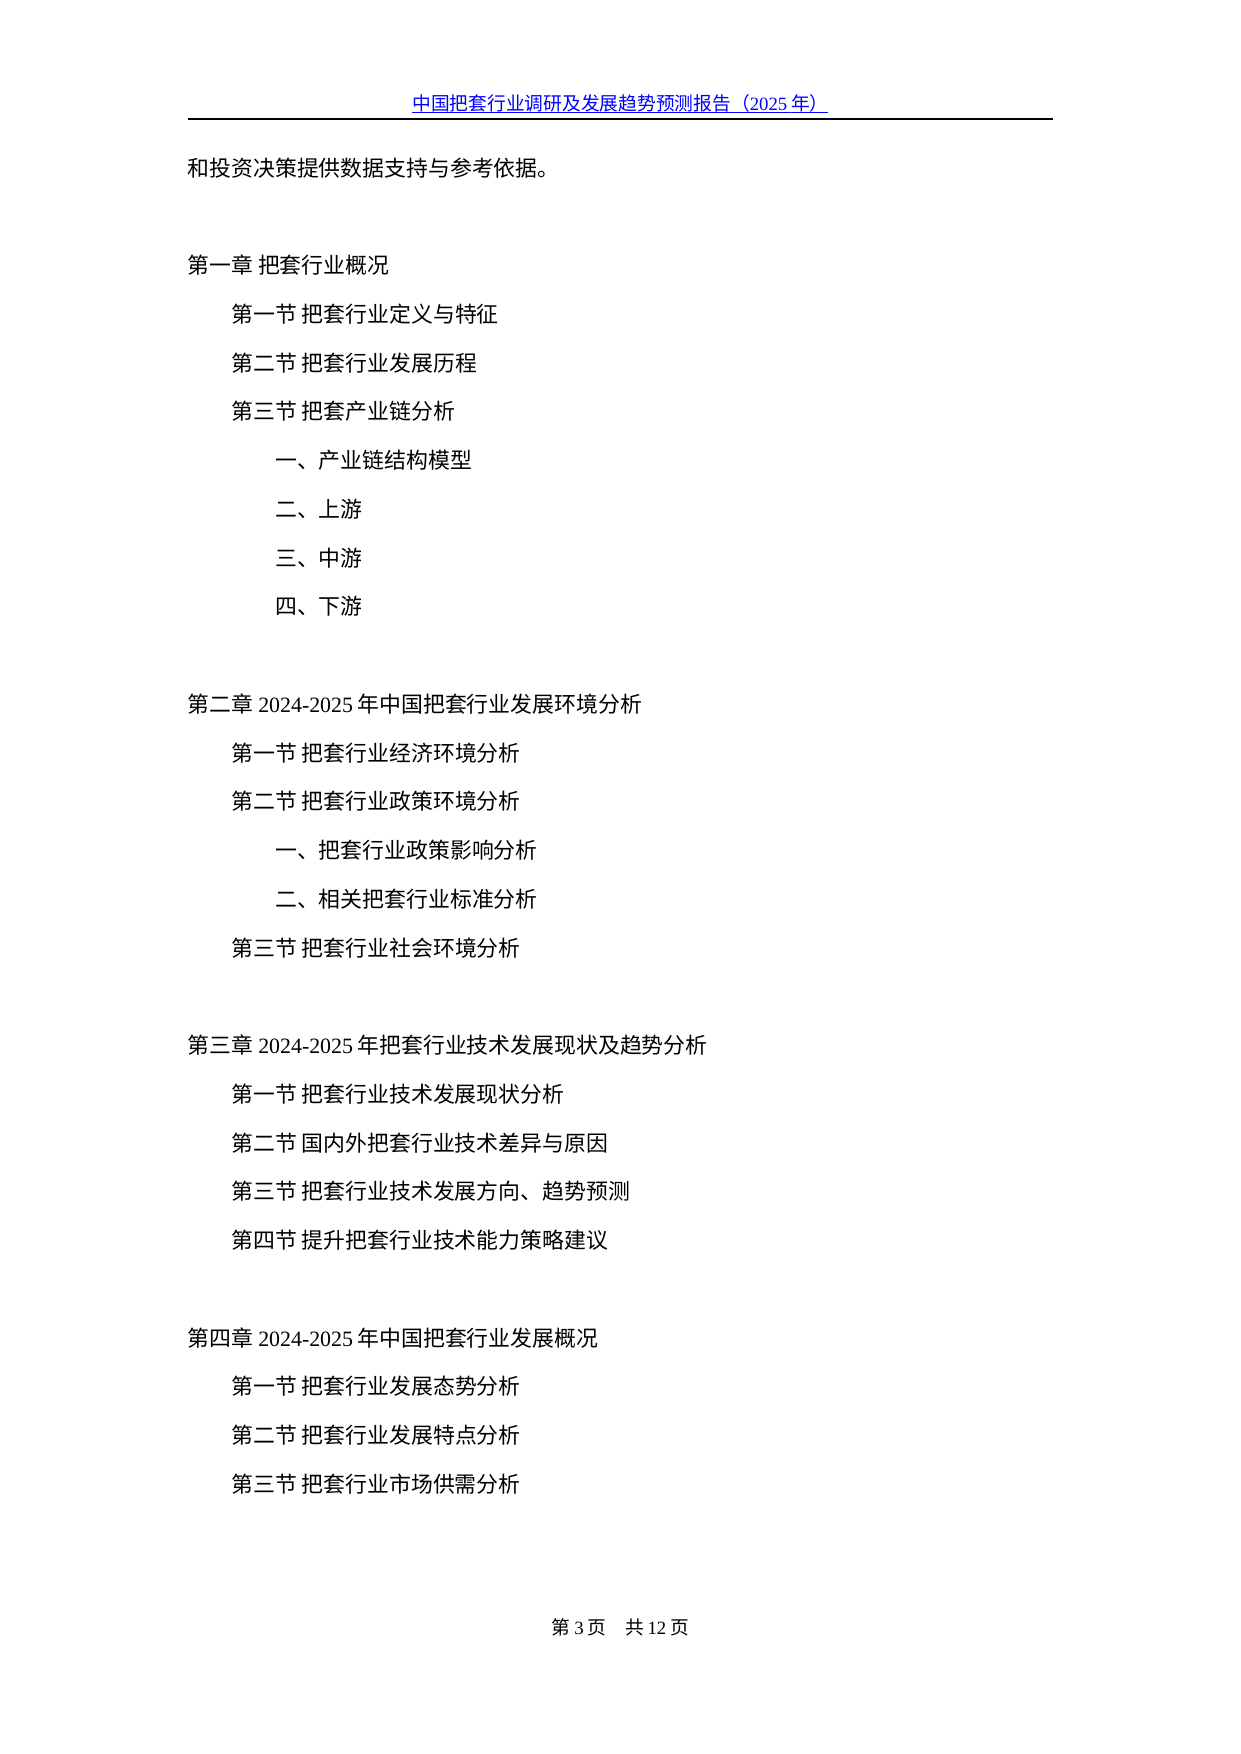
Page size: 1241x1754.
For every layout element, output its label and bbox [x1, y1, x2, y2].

text [187, 150, 1053, 1499]
